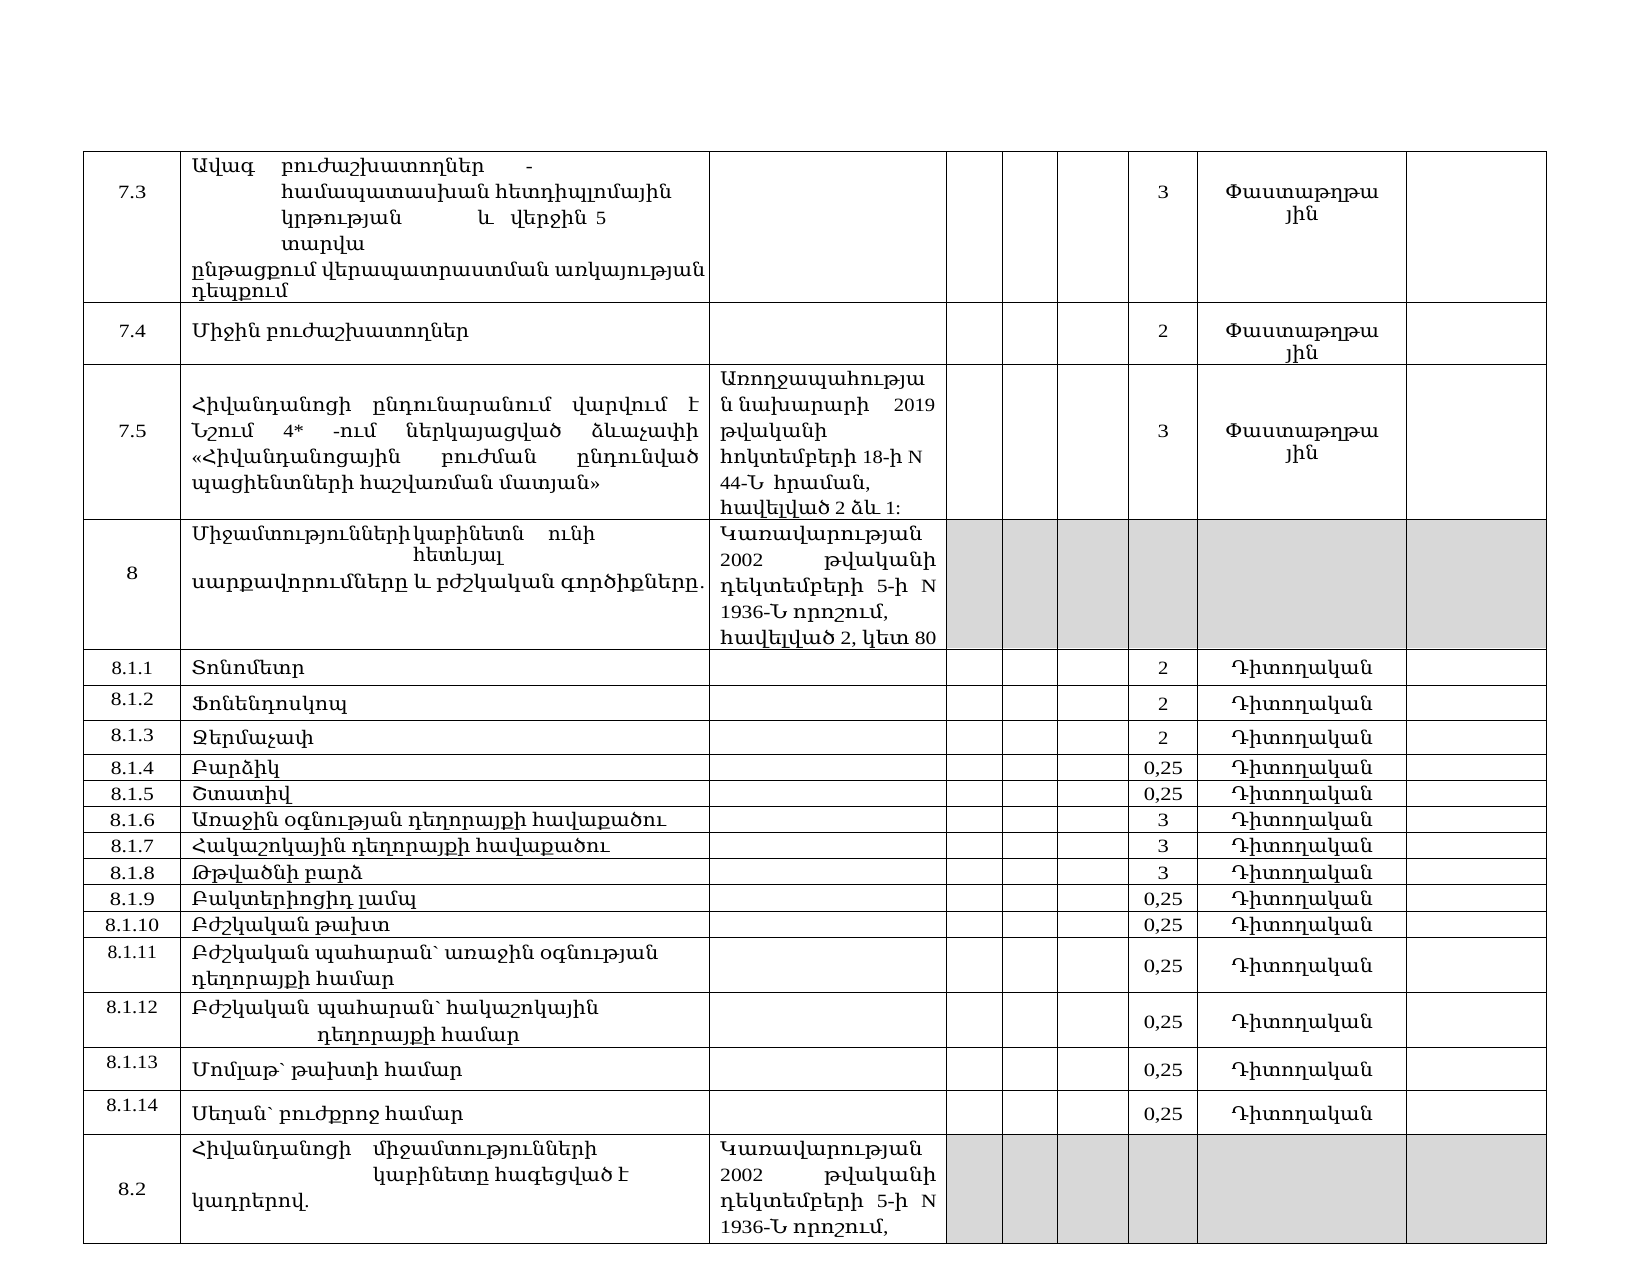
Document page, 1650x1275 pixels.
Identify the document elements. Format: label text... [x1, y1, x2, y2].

table_cell 8 [84, 520, 180, 648]
table_cell [1058, 721, 1128, 753]
table_cell Դիտողական [1198, 885, 1406, 911]
table_cell Դիտողական [1198, 1091, 1406, 1134]
table_cell Դիտողական [1198, 912, 1406, 937]
table_cell [1407, 1048, 1546, 1090]
table_cell Դիտողական [1198, 721, 1406, 753]
table_cell 8.1.8 [84, 859, 180, 884]
table_cell 7.5 [84, 365, 180, 519]
table_cell [710, 781, 946, 806]
table_cell [710, 833, 946, 858]
table_cell [947, 993, 1002, 1047]
table_cell Դիտողական [1198, 755, 1406, 779]
table_cell 2 [1129, 686, 1197, 720]
table_cell [710, 1048, 946, 1090]
table_cell Տոնոմետր [181, 650, 709, 684]
table_cell [947, 755, 1002, 779]
table_cell Բժշկական պահարան` առաջին օգնության դեղորայքի համար [181, 938, 709, 992]
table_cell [181, 1135, 709, 1243]
table_cell [1407, 807, 1546, 832]
table_cell Բակտերիոցիդ լամպ [181, 885, 709, 911]
table_cell 8.1.14 [84, 1091, 180, 1134]
table_cell [1003, 1135, 1057, 1243]
table_cell [947, 938, 1002, 992]
table_cell 0,25 [1129, 781, 1197, 806]
table_cell Դիտողական [1198, 781, 1406, 806]
table_cell Շտատիվ [181, 781, 709, 806]
table_cell Կառավարության 2002 թվականի դեկտեմբերի 5-ի N 1936-Ն որոշում, հավելված 2, կետ 80 [710, 520, 946, 648]
table_cell [710, 303, 946, 363]
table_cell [710, 1135, 946, 1243]
table_cell 3 [1129, 365, 1197, 519]
table_cell [1003, 885, 1057, 911]
table_cell Դիտողական [1198, 993, 1406, 1047]
table_cell [1003, 303, 1057, 363]
table_header 7.3 [84, 152, 180, 302]
table_cell Հիվանդանոցի ընդունարանում վարվում է Նշում 4* -ում ներկայացված ձևաչափի «Հիվանդանոցային բուժման ընդունված պացիենտների հաշվառման մատյան» [181, 365, 709, 519]
table_cell [1407, 365, 1546, 519]
table_cell [1058, 781, 1128, 806]
table_header [1058, 152, 1128, 302]
table_header Ավագ բուժաշխատողներ - համապատասխան հետդիպլոմային կրթության և վերջին 5 տարվա ընթացքում վերապատրաստման առկայության դեպքում [181, 152, 709, 302]
table_cell 0,25 [1129, 993, 1197, 1047]
table_cell [710, 721, 946, 753]
table_cell [1058, 1091, 1128, 1134]
table_cell [1003, 755, 1057, 779]
table_cell Փաստաթղթային [1198, 365, 1406, 519]
table_cell [1407, 755, 1546, 779]
table_cell [710, 912, 946, 937]
table_cell Փաստաթղթային [1198, 303, 1406, 363]
table_cell 3 [1129, 833, 1197, 858]
table_cell Թթվածնի բարձ [181, 859, 709, 884]
table_cell 0,25 [1129, 912, 1197, 937]
table_cell [947, 303, 1002, 363]
table_cell [947, 859, 1002, 884]
table_header [1407, 152, 1546, 302]
table_cell [1198, 1135, 1406, 1243]
table_cell [710, 686, 946, 720]
table_cell Դիտողական [1198, 650, 1406, 684]
table_cell [1003, 993, 1057, 1047]
table_cell Բարձիկ [181, 755, 709, 779]
table_cell [1407, 1135, 1546, 1243]
table_cell [947, 781, 1002, 806]
table_cell [1003, 833, 1057, 858]
table_header [710, 152, 946, 302]
table_cell [1058, 993, 1128, 1047]
table_cell [1058, 1135, 1128, 1243]
table_cell [947, 807, 1002, 832]
table_cell Սեղան` բուժքրոջ համար [181, 1091, 709, 1134]
table_cell [1407, 833, 1546, 858]
table_cell [1003, 1091, 1057, 1134]
table_cell [710, 650, 946, 684]
table_cell 8.1.1 [84, 650, 180, 684]
table_header [947, 152, 1002, 302]
table_cell 0,25 [1129, 885, 1197, 911]
table_cell 8.1.2 [84, 686, 180, 720]
table_cell [1058, 833, 1128, 858]
table_cell Առաջին օգնության դեղորայքի հավաքածու [181, 807, 709, 832]
table_header [1003, 152, 1057, 302]
table_cell 8.1.11 [84, 938, 180, 992]
table_cell Առողջապահության նախարարի 2019 թվականի հոկտեմբերի 18-ի N 44-Ն հրաման, հավելված 2 ձև 1: [710, 365, 946, 519]
table_cell [1003, 859, 1057, 884]
table_cell [1058, 650, 1128, 684]
table_cell [1058, 912, 1128, 937]
table_cell [1003, 1048, 1057, 1090]
table_cell [1058, 520, 1128, 648]
table_cell [710, 885, 946, 911]
table_cell [947, 1091, 1002, 1134]
table_cell 0,25 [1129, 1048, 1197, 1090]
table_cell [1003, 781, 1057, 806]
table_cell [710, 755, 946, 779]
table_cell [1407, 993, 1546, 1047]
table_cell [1058, 755, 1128, 779]
table_cell [1058, 686, 1128, 720]
table_cell 2 [1129, 721, 1197, 753]
table_cell [1003, 520, 1057, 648]
table_cell [947, 721, 1002, 753]
table_cell Ֆոնենդոսկոպ [181, 686, 709, 720]
table_cell Միջամտությունների կաբինետն ունի հետևյալ սարքավորումները և բժշկական գործիքները. [181, 520, 709, 648]
table_cell 8.1.10 [84, 912, 180, 937]
table_cell [1003, 686, 1057, 720]
table_cell [947, 365, 1002, 519]
table_cell [1058, 365, 1128, 519]
table_cell [1407, 1091, 1546, 1134]
table_cell 8.1.5 [84, 781, 180, 806]
table_cell [1129, 520, 1197, 648]
table_cell [947, 686, 1002, 720]
table_cell [1198, 520, 1406, 648]
table_cell Դիտողական [1198, 859, 1406, 884]
table_cell [710, 1091, 946, 1134]
table_cell [1407, 721, 1546, 753]
table_cell [1407, 859, 1546, 884]
table_cell [1058, 303, 1128, 363]
table_cell [710, 859, 946, 884]
table_cell [947, 912, 1002, 937]
table_cell 0,25 [1129, 1091, 1197, 1134]
table_cell [947, 520, 1002, 648]
table_cell Դիտողական [1198, 686, 1406, 720]
table_cell 0,25 [1129, 938, 1197, 992]
table_cell 3 [1129, 859, 1197, 884]
table_cell [1058, 807, 1128, 832]
table_header 3 [1129, 152, 1197, 302]
table_cell 3 [1129, 807, 1197, 832]
table_cell [1058, 885, 1128, 911]
table_cell [1407, 885, 1546, 911]
table_cell [710, 938, 946, 992]
table_cell [710, 993, 946, 1047]
table_cell [1003, 365, 1057, 519]
table_cell 8.1.13 [84, 1048, 180, 1090]
table_cell [1058, 938, 1128, 992]
table_cell Ջերմաչափ [181, 721, 709, 753]
table_cell [1003, 721, 1057, 753]
table_cell Միջին բուժաշխատողներ [181, 303, 709, 363]
table_cell 0,25 [1129, 755, 1197, 779]
table_cell Դիտողական [1198, 938, 1406, 992]
table_cell [1407, 520, 1546, 648]
table_cell [1129, 1135, 1197, 1243]
table_cell [947, 1048, 1002, 1090]
table_cell [710, 807, 946, 832]
table_cell 2 [1129, 303, 1197, 363]
table_cell [947, 650, 1002, 684]
table_cell [1407, 303, 1546, 363]
table_cell Բժշկական պահարան` հակաշոկային դեղորայքի համար [181, 993, 709, 1047]
table_cell Հակաշոկային դեղորայքի հավաքածու [181, 833, 709, 858]
table_cell [1407, 686, 1546, 720]
table_cell [1407, 912, 1546, 937]
table_cell [1407, 781, 1546, 806]
table_cell [1003, 650, 1057, 684]
table_cell [947, 1135, 1002, 1243]
table_cell Դիտողական [1198, 1048, 1406, 1090]
table_cell Մոմլաթ` թախտի համար [181, 1048, 709, 1090]
table_cell 8.1.3 [84, 721, 180, 753]
table_cell [947, 833, 1002, 858]
table_cell Դիտողական [1198, 833, 1406, 858]
table_cell [1003, 807, 1057, 832]
table_cell [1407, 650, 1546, 684]
table_cell Դիտողական [1198, 807, 1406, 832]
table_cell [1003, 912, 1057, 937]
table_cell 2 [1129, 650, 1197, 684]
table_cell 8.2 [84, 1135, 180, 1243]
table_header Փաստաթղթային [1198, 152, 1406, 302]
table_cell Բժշկական թախտ [181, 912, 709, 937]
table_cell [1003, 938, 1057, 992]
table_cell 8.1.4 [84, 755, 180, 779]
table_cell 8.1.6 [84, 807, 180, 832]
table_cell [947, 885, 1002, 911]
table_cell [1058, 859, 1128, 884]
table_cell [1407, 938, 1546, 992]
table_cell 7.4 [84, 303, 180, 363]
table_cell [1058, 1048, 1128, 1090]
table_cell 8.1.9 [84, 885, 180, 911]
table_cell 8.1.12 [84, 993, 180, 1047]
table_cell 8.1.7 [84, 833, 180, 858]
